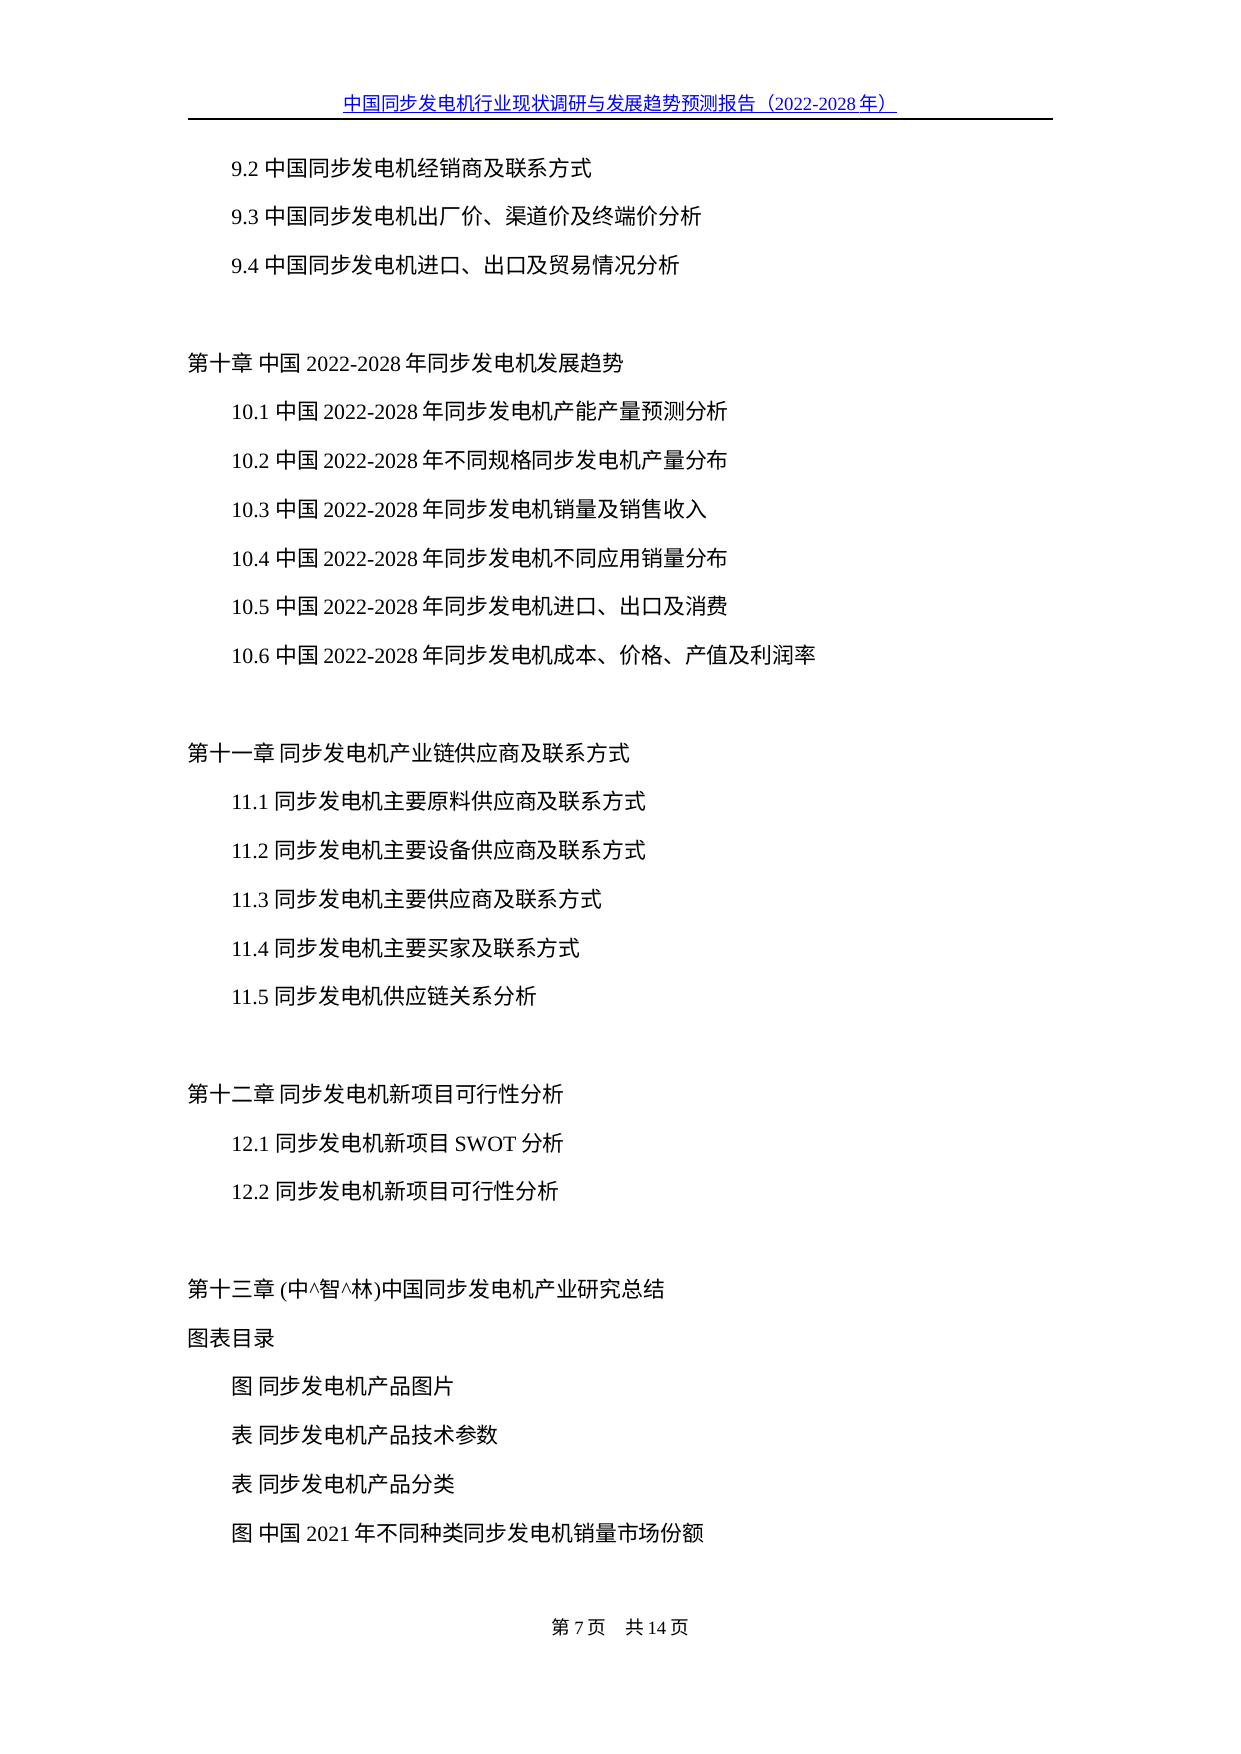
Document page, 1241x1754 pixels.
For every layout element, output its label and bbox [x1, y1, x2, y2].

text [187, 150, 1053, 1548]
